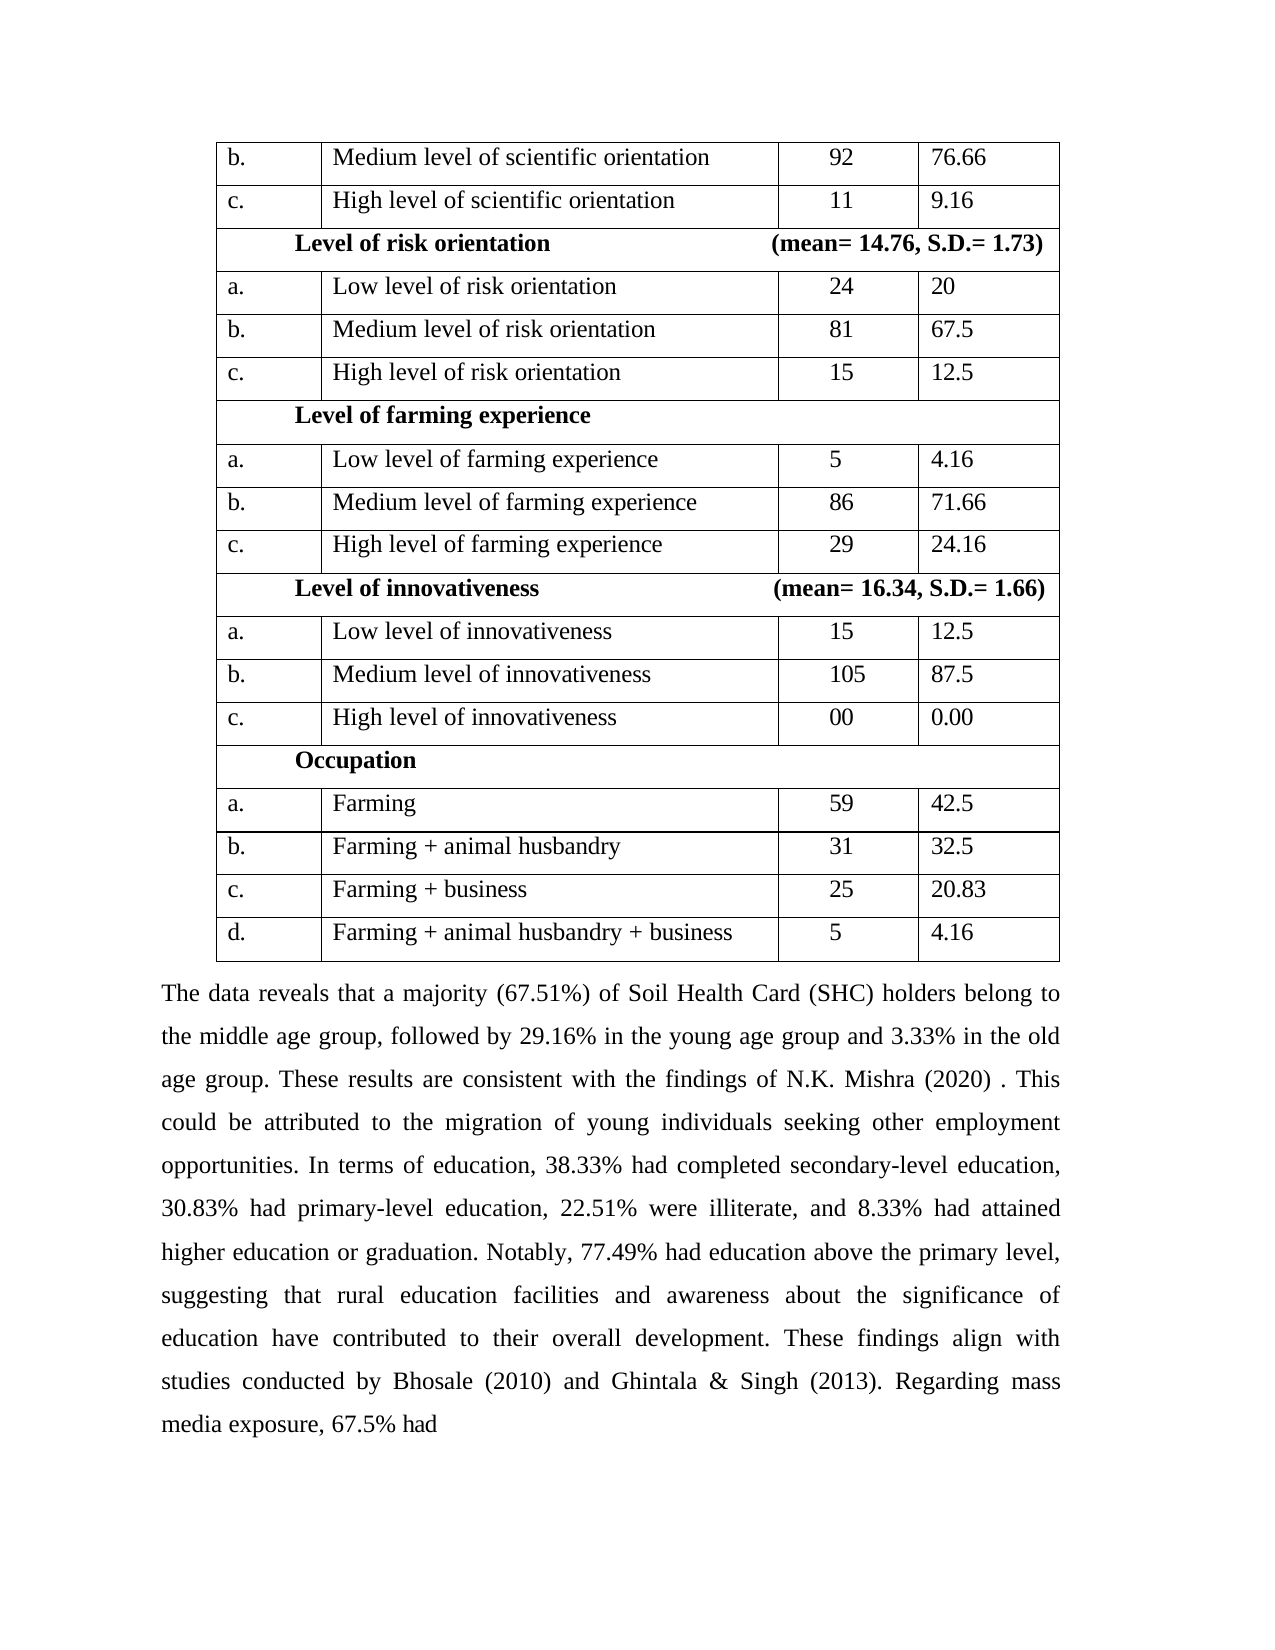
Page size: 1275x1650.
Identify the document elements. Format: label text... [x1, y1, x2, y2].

table_cell 24.16 [919, 531, 1059, 573]
table_cell Level of risk orientation (mean= 14.76, S.D.= 1.73) [217, 229, 1059, 271]
table_cell a. [217, 272, 321, 314]
table_cell High level of scientific orientation [322, 186, 778, 228]
table_cell High level of risk orientation [322, 358, 778, 400]
table_cell 12.5 [919, 617, 1059, 659]
table_cell 31 [779, 833, 918, 874]
table_cell 15 [779, 617, 918, 659]
table_cell a. [217, 445, 321, 487]
table_cell b. [217, 660, 321, 702]
table_cell c. [217, 186, 321, 228]
table_cell Occupation [217, 746, 1059, 788]
table_cell 4.16 [919, 918, 1059, 961]
table_cell d. [217, 918, 321, 961]
table_cell c. [217, 703, 321, 745]
table_cell a. [217, 617, 321, 659]
table_cell a. [217, 789, 321, 831]
table_cell 5 [779, 445, 918, 487]
table_cell Level of innovativeness (mean= 16.34, S.D.= 1.66) [217, 574, 1059, 616]
table_cell 32.5 [919, 833, 1059, 874]
table_cell 11 [779, 186, 918, 228]
text The data reveals that a majority (67.51%) of Soil Health Card (SHC) holders belong to the middle age group, followed by 29.16% in the young age group and 3.33% in the old age group. These results are consistent with the findings of N.K. Mishra (2020) . This could be attributed to the migration of young individuals seeking other employment opportunities. In terms of education, 38.33% had completed secondary-level education, 30.83% had primary-level education, 22.51% were illiterate, and 8.33% had attained higher education or graduation. Notably, 77.49% had education above the primary level, suggesting that rural education facilities and awareness about the significance of education have contributed to their overall development. These findings align with studies conducted by Bhosale (2010) and Ghintala & Singh (2013). Regarding mass media exposure, 67.5% had [161, 978, 1061, 1438]
table_cell b. [217, 315, 321, 357]
table_cell 9.16 [919, 186, 1059, 228]
table_cell b. [217, 833, 321, 874]
table_cell 87.5 [919, 660, 1059, 702]
table_cell 67.5 [919, 315, 1059, 357]
table_cell b. [217, 488, 321, 529]
table_cell 86 [779, 488, 918, 529]
table_cell Level of farming experience [217, 401, 1059, 444]
table_cell Low level of innovativeness [322, 617, 778, 659]
table_cell Low level of risk orientation [322, 272, 778, 314]
table_cell c. [217, 358, 321, 400]
table_cell 15 [779, 358, 918, 400]
table_cell c. [217, 531, 321, 573]
table_cell 25 [779, 875, 918, 917]
table_cell 71.66 [919, 488, 1059, 529]
table_cell Farming + animal husbandry [322, 833, 778, 874]
table_cell 24 [779, 272, 918, 314]
table_cell 42.5 [919, 789, 1059, 831]
table_cell Medium level of innovativeness [322, 660, 778, 702]
table_cell Farming + business [322, 875, 778, 917]
table_cell 4.16 [919, 445, 1059, 487]
table_cell Low level of farming experience [322, 445, 778, 487]
table_cell 20.83 [919, 875, 1059, 917]
table_cell High level of innovativeness [322, 703, 778, 745]
table_cell 5 [779, 918, 918, 961]
table_cell Medium level of risk orientation [322, 315, 778, 357]
table_cell Farming [322, 789, 778, 831]
table_cell c. [217, 875, 321, 917]
table_cell 76.66 [919, 143, 1059, 185]
table_cell 105 [779, 660, 918, 702]
table_cell Medium level of farming experience [322, 488, 778, 529]
table_cell Farming + animal husbandry + business [322, 918, 778, 961]
table_cell 20 [919, 272, 1059, 314]
table_cell 29 [779, 531, 918, 573]
table_cell 92 [779, 143, 918, 185]
table_cell b. [217, 143, 321, 185]
table_cell 12.5 [919, 358, 1059, 400]
table_cell 59 [779, 789, 918, 831]
table_cell High level of farming experience [322, 531, 778, 573]
table_cell Medium level of scientific orientation [322, 143, 778, 185]
table_cell 00 [779, 703, 918, 745]
table_cell 81 [779, 315, 918, 357]
table_cell 0.00 [919, 703, 1059, 745]
